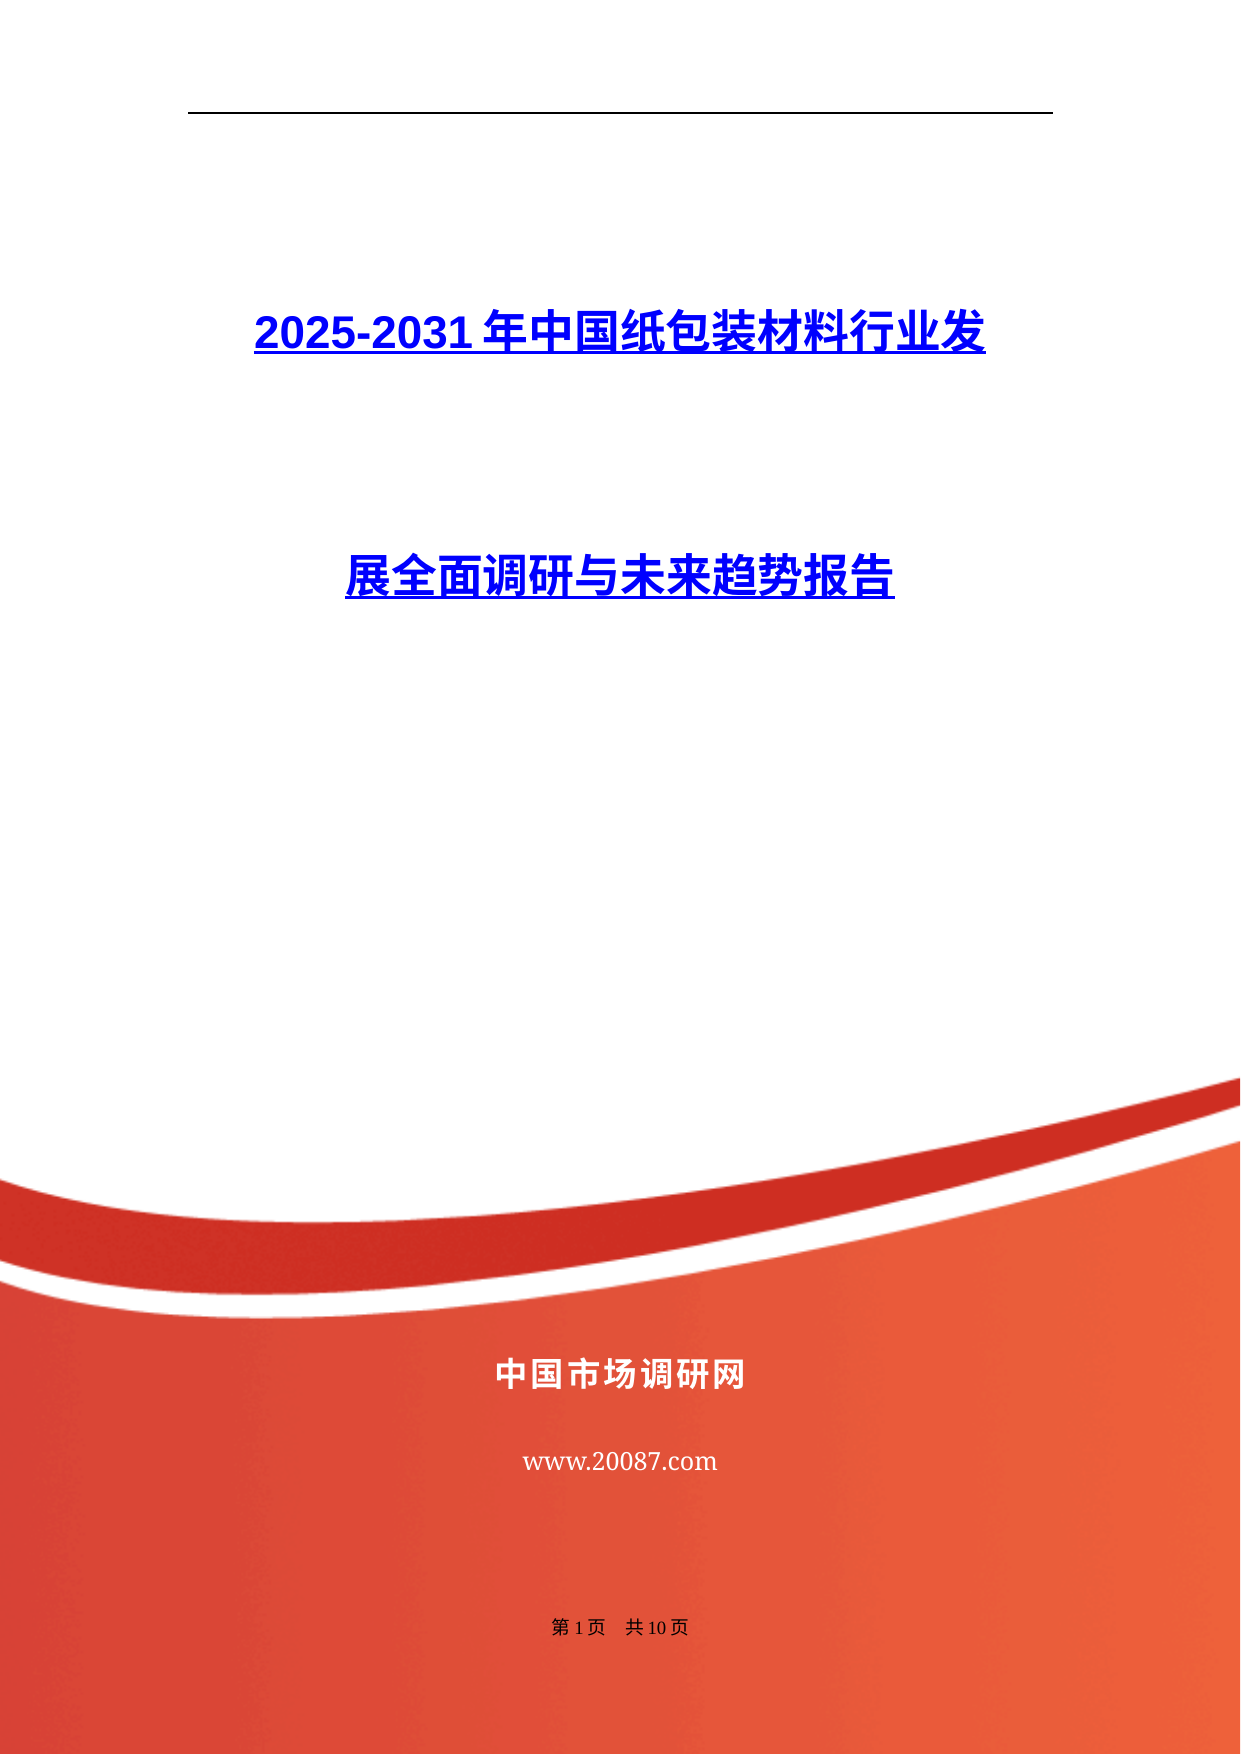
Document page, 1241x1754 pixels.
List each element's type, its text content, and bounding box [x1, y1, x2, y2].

subtitle 中国市场调研网 [187, 1339, 1053, 1404]
picture [0, 1006, 1241, 1754]
text www.20087.com [187, 1428, 1053, 1493]
table_header 2025-2031年中国纸包装材料行业发展全面调研与未来趋势报告 [188, 207, 1053, 773]
